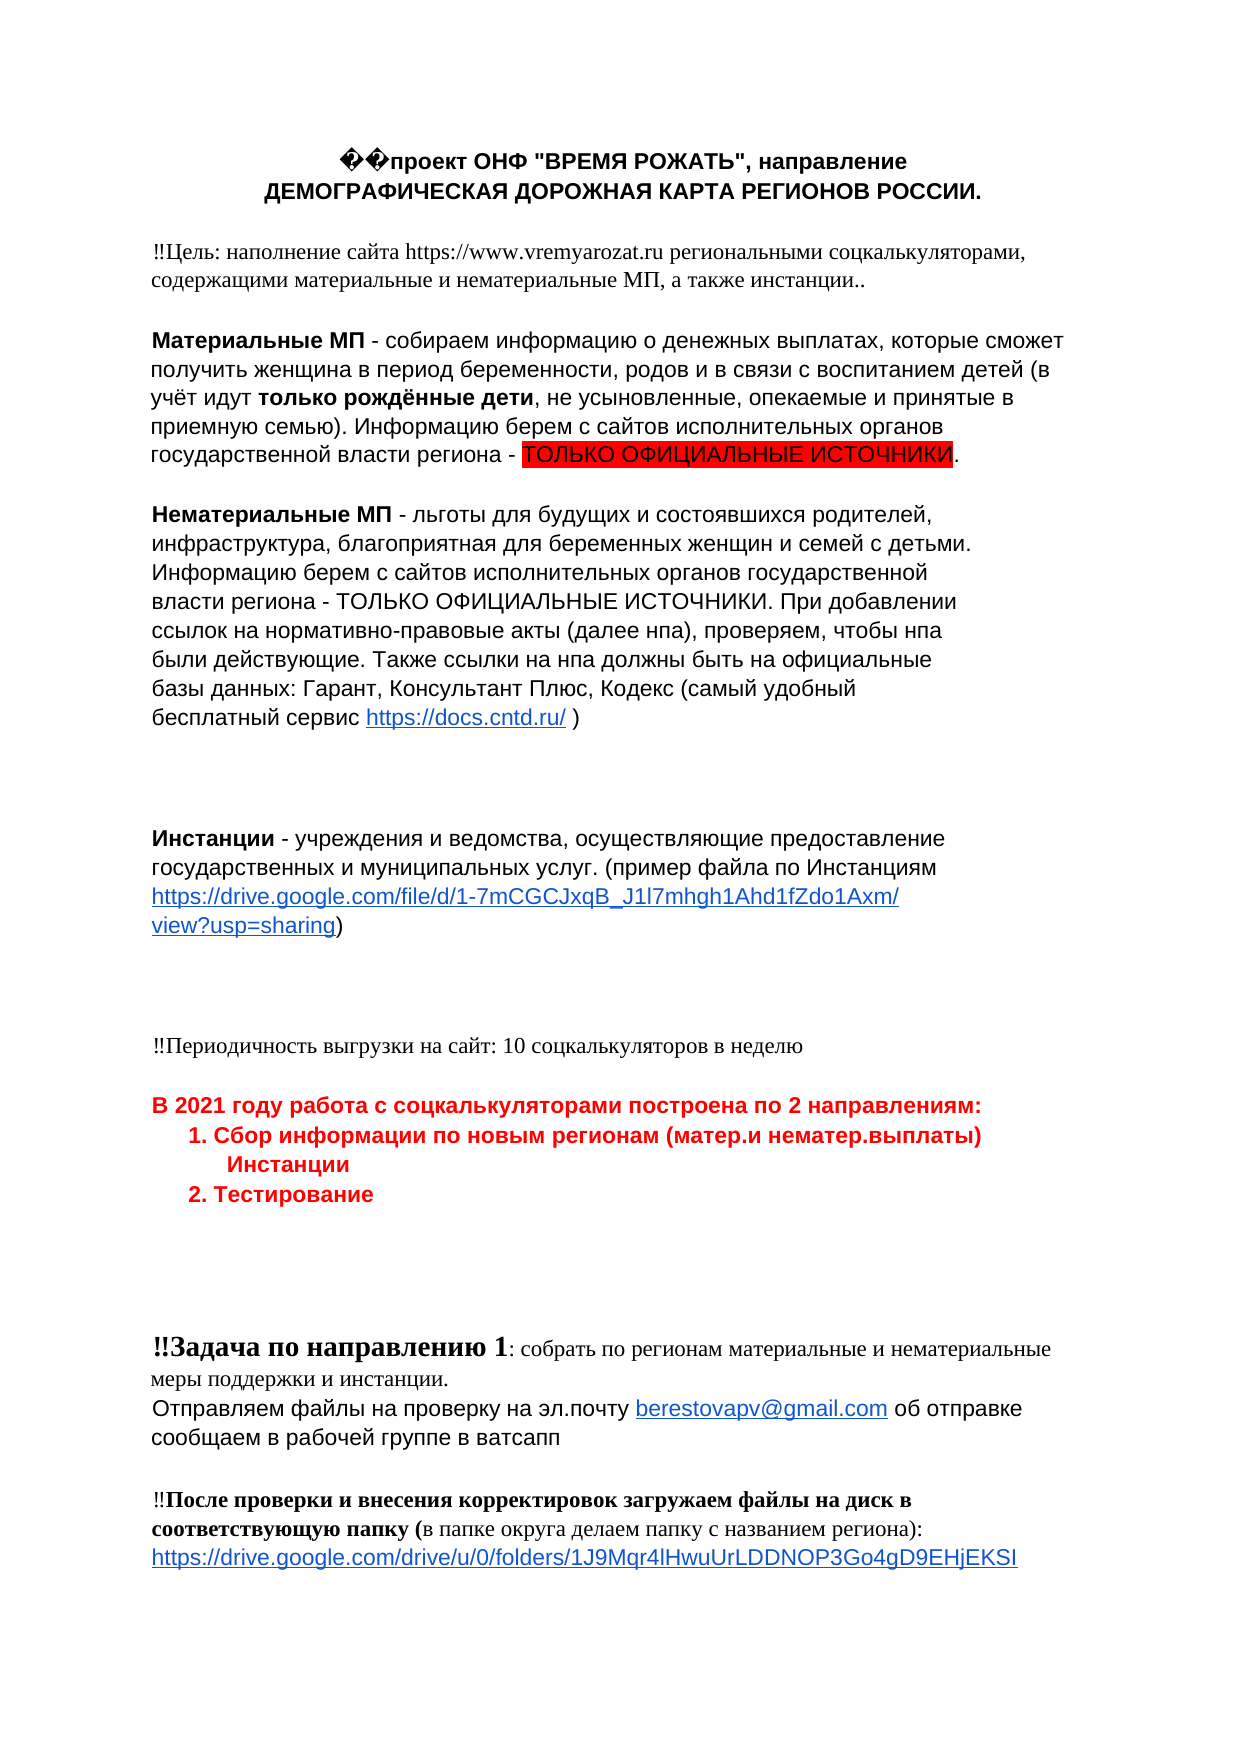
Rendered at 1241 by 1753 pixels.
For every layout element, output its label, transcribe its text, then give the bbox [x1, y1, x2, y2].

text ‼️Цель: наполнение сайта https://www.vremyarozat.ru региональными соцкалькуляторами, содержащими материальные и нематериальные МП, а также инстанции.. [151, 238, 1048, 293]
text Материальные МП - собираем информацию о денежных выплатах, которые сможет получить женщина в период беременности, родов и в связи с воспитанием детей (в учёт идут только рождённые дети, не усыновленные, опекаемые и принятые в приемную семью). Информацию берем с сайтов исполнительных органов государственной власти региона - ТОЛЬКО ОФИЦИАЛЬНЫЕ ИСТОЧНИКИ. [150, 327, 1069, 468]
text ��️проект ОНФ "ВРЕМЯ РОЖАТЬ", направление [150, 148, 1096, 174]
text ‼️Периодичность выгрузки на сайт: 10 соцкалькуляторов в неделю [152, 1032, 1096, 1058]
text ‼️Задача по направлению 1: собрать по регионам материальные и нематериальные меры поддержки и инстанции. [150, 1329, 1054, 1391]
text ДЕМОГРАФИЧЕСКАЯ ДОРОЖНАЯ КАРТА РЕГИОНОВ РОССИИ. [150, 178, 1096, 204]
text 2. Тестирование [188, 1181, 1096, 1207]
text Инстанции - учреждения и ведомства, осуществляющие предоставление государственных и муниципальных услуг. (пример файла по Инстанциям https://drive.google.com/file/d/1-7mCGCJxqB_J1l7mhgh1Ahd1fZdo1Axm/view?usp=sharing) [151, 824, 951, 938]
text Нематериальные МП - льготы для будущих и состоявшихся родителей, инфраструктура, благоприятная для беременных женщин и семей с детьми. Информацию берем с сайтов исполнительных органов государственной власти региона - ТОЛЬКО ОФИЦИАЛЬНЫЕ ИСТОЧНИКИ. При добавлении ссылок на нормативно-правовые акты (далее нпа), проверяем, чтобы нпа были действующие. Также ссылки на нпа должны быть на официальные базы данных: Гарант, Консультант Плюс, Кодекс (самый удобный бесплатный сервис https://docs.cntd.ru/ ) [151, 501, 977, 731]
text 1. Сбор информации по новым регионам (матер.и нематер.выплаты) Инстанции [188, 1122, 994, 1177]
text В 2021 году работа с соцкалькуляторами построена по 2 направлениям: [152, 1092, 1094, 1119]
text Отправляем файлы на проверку на эл.почту berestovapv@gmail.com об отправке сообщаем в рабочей группе в ватсапп [151, 1395, 1039, 1450]
text ‼️После проверки и внесения корректировок загружаем файлы на диск в соответствующую папку (в папке округа делаем папку с названием региона): https://drive.google.com/drive/u/0/folders/1J9Mqr4lHwuUrLDDNOP3Go4gD9EHjEKSI [151, 1486, 1074, 1571]
